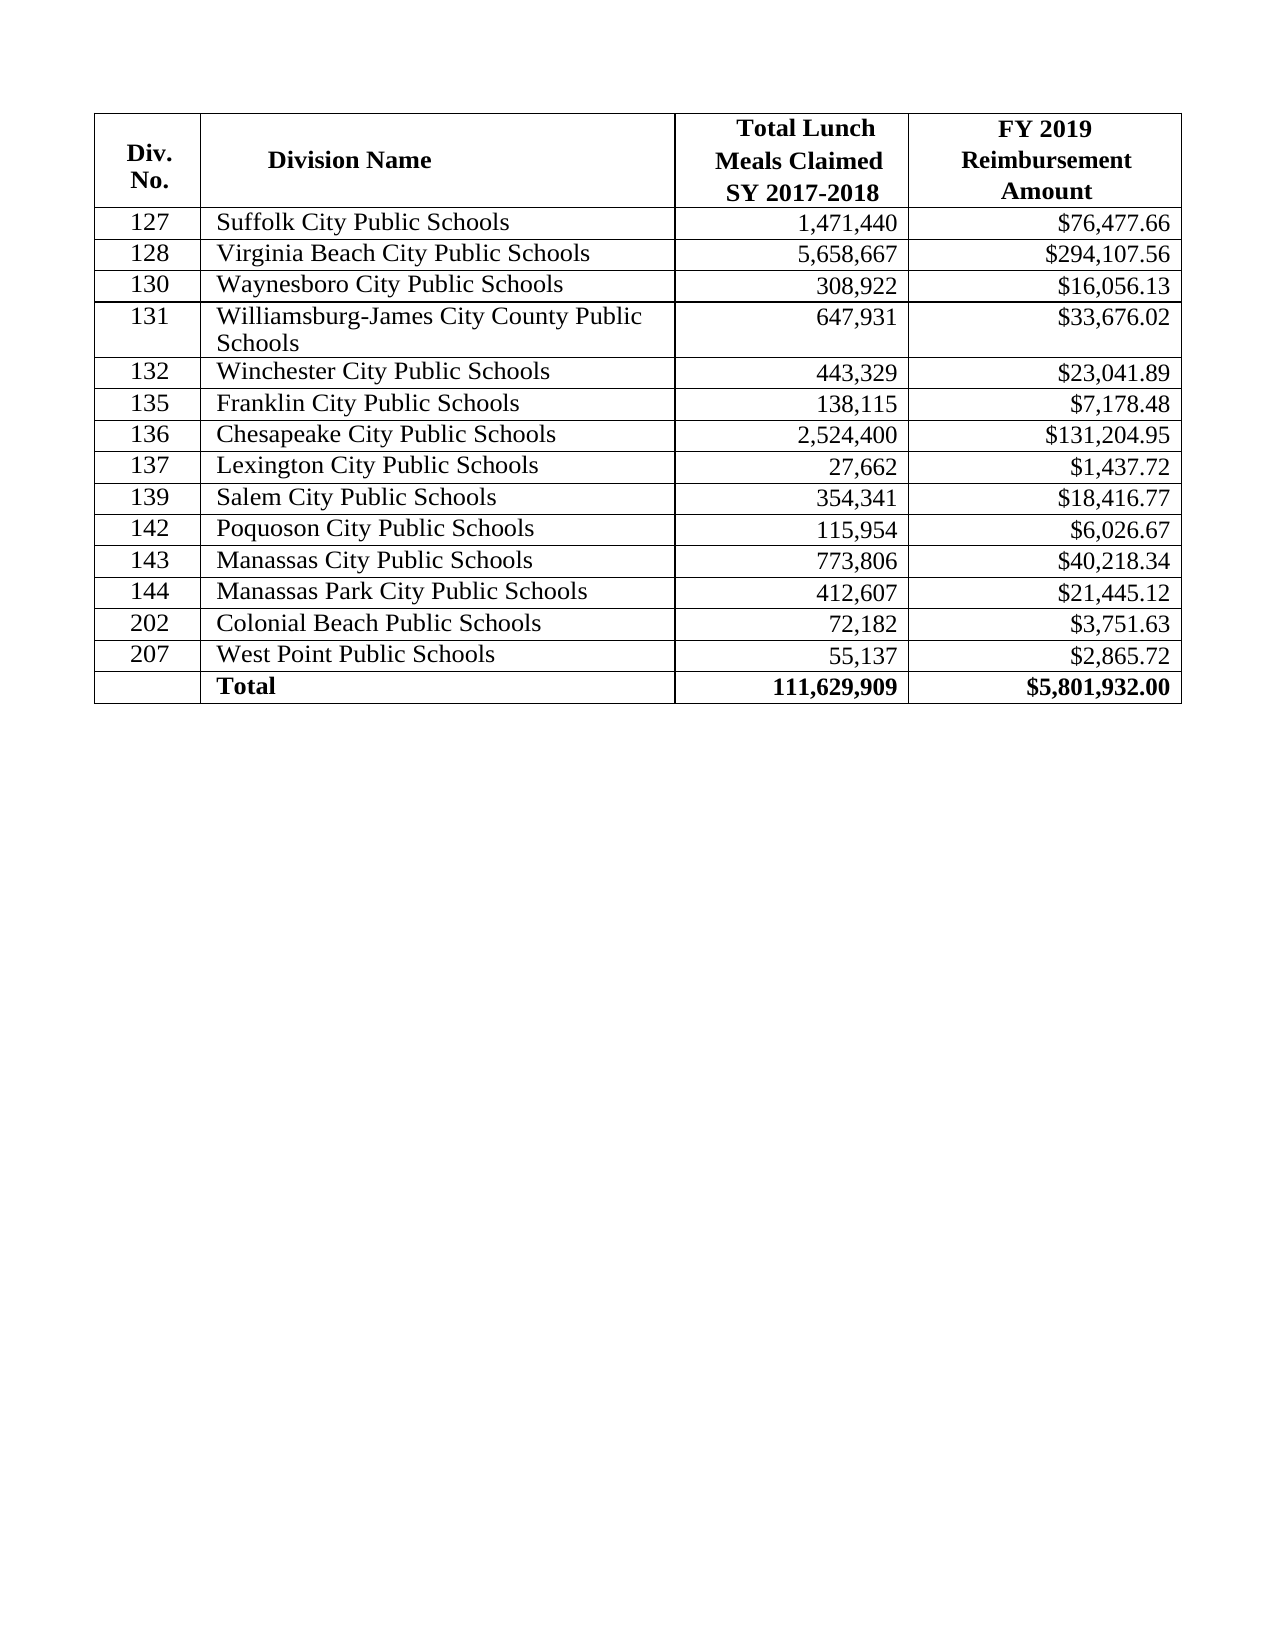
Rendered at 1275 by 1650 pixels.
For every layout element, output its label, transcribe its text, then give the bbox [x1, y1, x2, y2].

table_cell 111,629,909 [676, 672, 908, 703]
table_header FY 2019 Reimbursement Amount [909, 114, 1181, 207]
table_cell Manassas City Public Schools [201, 546, 674, 577]
table_cell $33,676.02 [909, 303, 1181, 357]
table_cell 308,922 [676, 271, 908, 301]
table_cell 128 [95, 240, 200, 270]
table_cell Winchester City Public Schools [201, 358, 674, 388]
table_cell 144 [95, 578, 200, 608]
table_cell 137 [95, 452, 200, 482]
table_cell 202 [95, 609, 200, 640]
table_cell 115,954 [676, 515, 908, 545]
table_cell 647,931 [676, 303, 908, 357]
table_cell Manassas Park City Public Schools [201, 578, 674, 608]
table_cell $16,056.13 [909, 271, 1181, 301]
table_cell 132 [95, 358, 200, 388]
table_cell $7,178.48 [909, 389, 1181, 419]
table_cell Colonial Beach Public Schools [201, 609, 674, 640]
table_cell $1,437.72 [909, 452, 1181, 482]
table_cell 5,658,667 [676, 240, 908, 270]
table_header Div. No. [95, 114, 200, 207]
table_cell 130 [95, 271, 200, 301]
table_cell 72,182 [676, 609, 908, 640]
table_cell 55,137 [676, 641, 908, 671]
table_cell Waynesboro City Public Schools [201, 271, 674, 301]
table_cell Poquoson City Public Schools [201, 515, 674, 545]
table_cell Williamsburg-James City County Public Schools [201, 303, 674, 357]
table_cell 143 [95, 546, 200, 577]
table_cell 27,662 [676, 452, 908, 482]
table_cell $23,041.89 [909, 358, 1181, 388]
table_cell 131 [95, 303, 200, 357]
table_cell $294,107.56 [909, 240, 1181, 270]
table_cell 354,341 [676, 484, 908, 514]
table_cell 443,329 [676, 358, 908, 388]
table_cell $131,204.95 [909, 421, 1181, 451]
table_cell $18,416.77 [909, 484, 1181, 514]
table_cell $76,477.66 [909, 208, 1181, 238]
table_cell 142 [95, 515, 200, 545]
table_cell 207 [95, 641, 200, 671]
table_header Total Lunch Meals Claimed SY 2017-2018 [676, 114, 908, 207]
table_cell 127 [95, 208, 200, 238]
table_cell 139 [95, 484, 200, 514]
table_cell Lexington City Public Schools [201, 452, 674, 482]
table_cell $21,445.12 [909, 578, 1181, 608]
table_cell 2,524,400 [676, 421, 908, 451]
table_cell $3,751.63 [909, 609, 1181, 640]
table_cell Total [201, 672, 674, 703]
table_cell West Point Public Schools [201, 641, 674, 671]
table_cell Salem City Public Schools [201, 484, 674, 514]
table_cell 135 [95, 389, 200, 419]
table_header Division Name [201, 114, 674, 207]
table_cell 1,471,440 [676, 208, 908, 238]
table_cell Franklin City Public Schools [201, 389, 674, 419]
table_cell Chesapeake City Public Schools [201, 421, 674, 451]
table_cell $40,218.34 [909, 546, 1181, 577]
table_cell Virginia Beach City Public Schools [201, 240, 674, 270]
table_cell $2,865.72 [909, 641, 1181, 671]
table_cell 773,806 [676, 546, 908, 577]
table_cell 412,607 [676, 578, 908, 608]
table_cell $5,801,932.00 [909, 672, 1181, 703]
table_cell 138,115 [676, 389, 908, 419]
table_cell 136 [95, 421, 200, 451]
table_cell [95, 672, 200, 703]
table_cell $6,026.67 [909, 515, 1181, 545]
table_cell Suffolk City Public Schools [201, 208, 674, 238]
